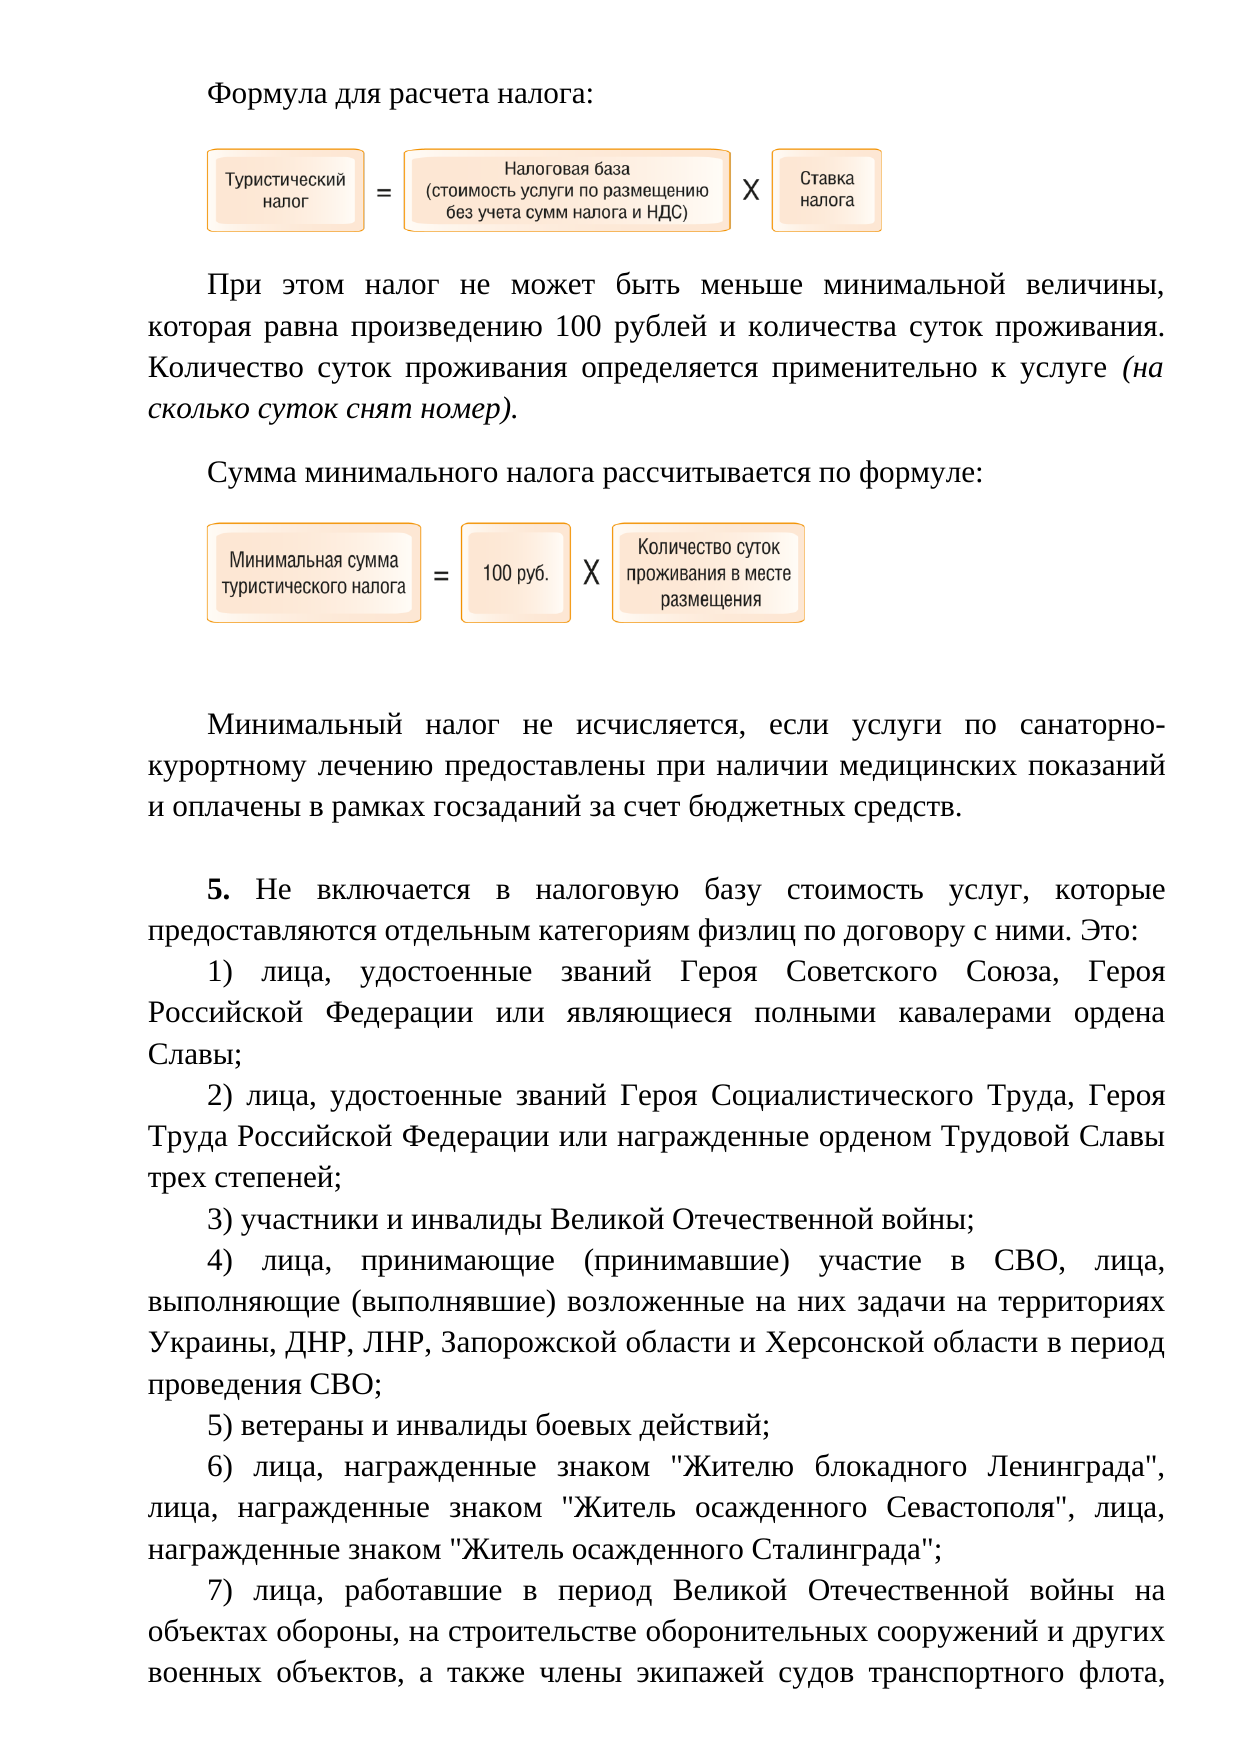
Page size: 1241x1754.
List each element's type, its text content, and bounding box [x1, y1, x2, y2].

picture [206, 148, 882, 232]
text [148, 1571, 1167, 1690]
text 6) лица, награжденные знаком "Жителю блокадного Ленинграда", лица, награжденные знаком "Житель осажденного Севастополя", лица, награжденные знаком "Житель осажденного Сталинграда"; [148, 1447, 1167, 1566]
text 3) участники и инвалиды Великой Отечественной войны; [148, 1200, 1167, 1236]
text Сумма минимального налога рассчитывается по формуле: [148, 453, 1167, 489]
text Формула для расчета налога: [148, 74, 1167, 110]
picture [206, 522, 805, 623]
text При этом налог не может быть меньше минимальной величины, которая равна произведению 100 рублей и количества суток проживания. Количество суток проживания определяется применительно к услуге (на сколько суток снят номер). [148, 266, 1167, 425]
text 4) лица, принимающие (принимавшие) участие в СВО, лица, выполняющие (выполнявшие) возложенные на них задачи на территориях Украины, ДНР, ЛНР, Запорожской области и Херсонской области в период проведения СВО; [148, 1241, 1167, 1401]
text 5. Не включается в налоговую базу стоимость услуг, которые предоставляются отдельным категориям физлиц по договору с ними. Это: [148, 870, 1167, 947]
text 5) ветераны и инвалиды боевых действий; [148, 1406, 1167, 1442]
text 2) лица, удостоенные званий Героя Социалистического Труда, Героя Труда Российской Федерации или награжденные орденом Трудовой Славы трех степеней; [148, 1076, 1167, 1195]
text 1) лица, удостоенные званий Героя Советского Союза, Героя Российской Федерации или являющиеся полными кавалерами ордена Славы; [148, 952, 1167, 1071]
text Минимальный налог не исчисляется, если услуги по санаторно-курортному лечению предоставлены при наличии медицинских показаний и оплачены в рамках госзаданий за счет бюджетных средств. [148, 705, 1167, 823]
